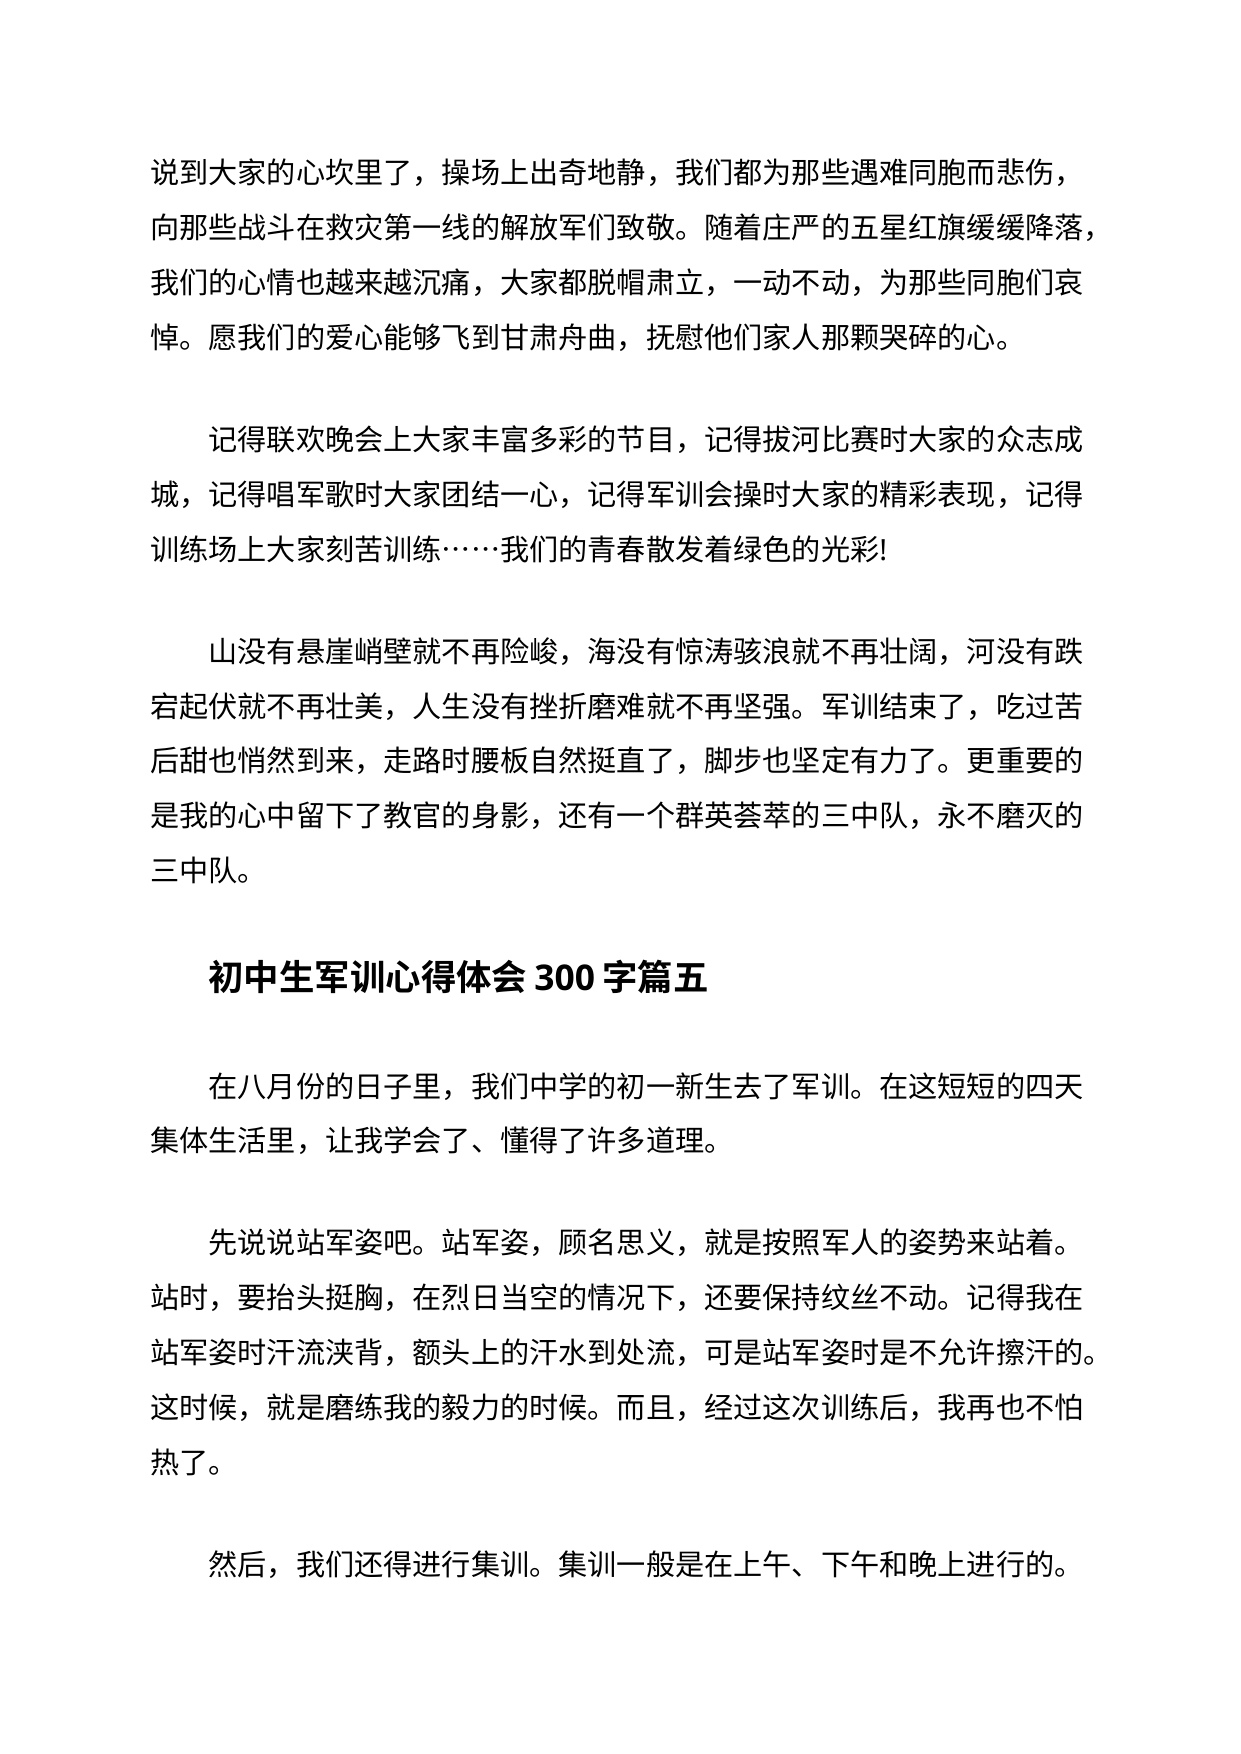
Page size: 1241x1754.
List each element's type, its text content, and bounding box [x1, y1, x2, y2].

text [150, 1541, 1090, 1583]
text 先说说站军姿吧。站军姿，顾名思义，就是按照军人的姿势来站着。站时，要抬头挺胸，在烈日当空的情况下，还要保持纹丝不动。记得我在站军姿时汗流浃背，额头上的汗水到处流，可是站军姿时是不允许擦汗的。这时候，就是磨练我的毅力的时候。而且，经过这次训练后，我再也不怕热了。 [150, 1220, 1090, 1482]
text 记得联欢晚会上大家丰富多彩的节目，记得拔河比赛时大家的众志成城，记得唱军歌时大家团结一心，记得军训会操时大家的精彩表现，记得训练场上大家刻苦训练……我们的青春散发着绿色的光彩! [150, 416, 1090, 569]
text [150, 150, 1090, 357]
text 山没有悬崖峭壁就不再险峻，海没有惊涛骇浪就不再壮阔，河没有跌宕起伏就不再壮美，人生没有挫折磨难就不再坚强。军训结束了，吃过苦后甜也悄然到来，走路时腰板自然挺直了，脚步也坚定有力了。更重要的是我的心中留下了教官的身影，还有一个群英荟萃的三中队，永不磨灭的三中队。 [150, 628, 1090, 890]
text 在八月份的日子里，我们中学的初一新生去了军训。在这短短的四天集体生活里，让我学会了、懂得了许多道理。 [150, 1063, 1090, 1160]
text 初中生军训心得体会300字篇五 [150, 949, 1090, 1001]
